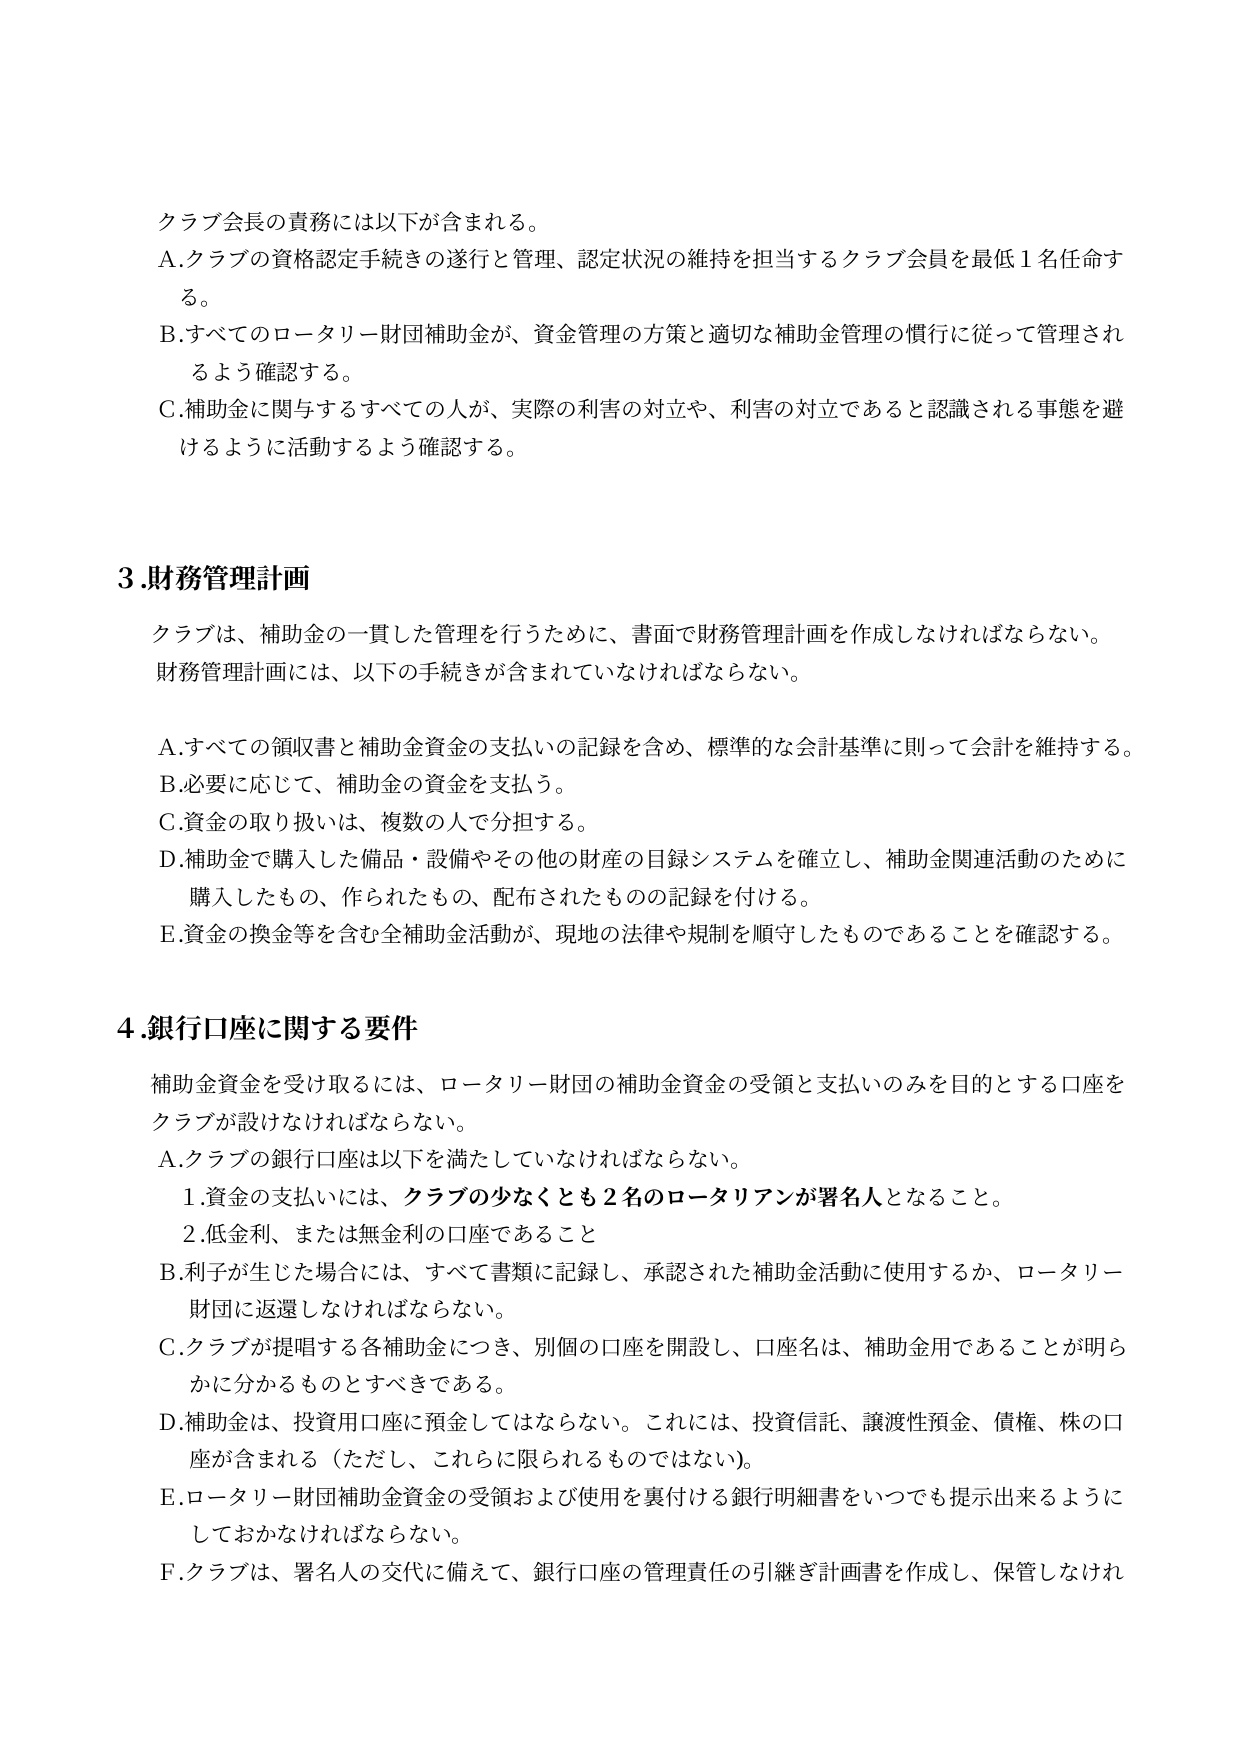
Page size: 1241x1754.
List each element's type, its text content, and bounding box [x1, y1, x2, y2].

text Ｂ.すべてのロータリー財団補助金が、資金管理の方策と適切な補助金管理の慣行に従って管理されるよう確認する。 [112, 314, 1128, 389]
text Ｂ.必要に応じて、補助金の資金を支払う。 [112, 764, 1128, 802]
text Ｅ.ロータリー財団補助金資金の受領および使用を裏付ける銀行明細書をいつでも提示出来るようにしておかなければならない。 [112, 1477, 1128, 1552]
text クラブ会長の責務には以下が含まれる。 [112, 202, 1128, 239]
text Ｄ.補助金は、投資用口座に預金してはならない。これには、投資信託、譲渡性預金、債権、株の口座が含まれる（ただし、これらに限られるものではない)。 [112, 1402, 1128, 1477]
text Ａ.すべての領収書と補助金資金の支払いの記録を含め、標準的な会計基準に則って会計を維持する。 [112, 727, 1128, 764]
text Ｄ.補助金で購入した備品・設備やその他の財産の目録システムを確立し、補助金関連活動のために購入したもの、作られたもの、配布されたものの記録を付ける。 [112, 839, 1128, 914]
text 補助金資金を受け取るには、ロータリー財団の補助金資金の受領と支払いのみを目的とする口座をクラブが設けなければならない。 [112, 1064, 1128, 1139]
text Ａ.クラブの資格認定手続きの遂行と管理、認定状況の維持を担当するクラブ会員を最低１名任命する。 [112, 239, 1128, 314]
text ２.低金利、または無金利の口座であること [112, 1214, 1128, 1252]
text ４.銀行口座に関する要件 [112, 989, 1128, 1064]
text クラブは、補助金の一貫した管理を行うために、書面で財務管理計画を作成しなければならない。 [112, 614, 1128, 652]
text Ｅ.資金の換金等を含む全補助金活動が、現地の法律や規制を順守したものであることを確認する。 [112, 914, 1128, 952]
text Ｃ.補助金に関与するすべての人が、実際の利害の対立や、利害の対立であると認識される事態を避けるように活動するよう確認する。 [112, 389, 1128, 464]
text Ｂ.利子が生じた場合には、すべて書類に記録し、承認された補助金活動に使用するか、ロータリー財団に返還しなければならない。 [112, 1252, 1128, 1327]
text 財務管理計画には、以下の手続きが含まれていなければならない。 [112, 652, 1128, 689]
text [112, 1552, 1128, 1589]
text ３.財務管理計画 [112, 539, 1128, 614]
text Ａ.クラブの銀行口座は以下を満たしていなければならない。 [112, 1139, 1128, 1177]
text Ｃ.クラブが提唱する各補助金につき、別個の口座を開設し、口座名は、補助金用であることが明らかに分かるものとすべきである。 [112, 1327, 1128, 1402]
text １.資金の支払いには、クラブの少なくとも２名のロータリアンが署名人となること。 [112, 1177, 1128, 1214]
text Ｃ.資金の取り扱いは、複数の人で分担する。 [112, 802, 1128, 839]
